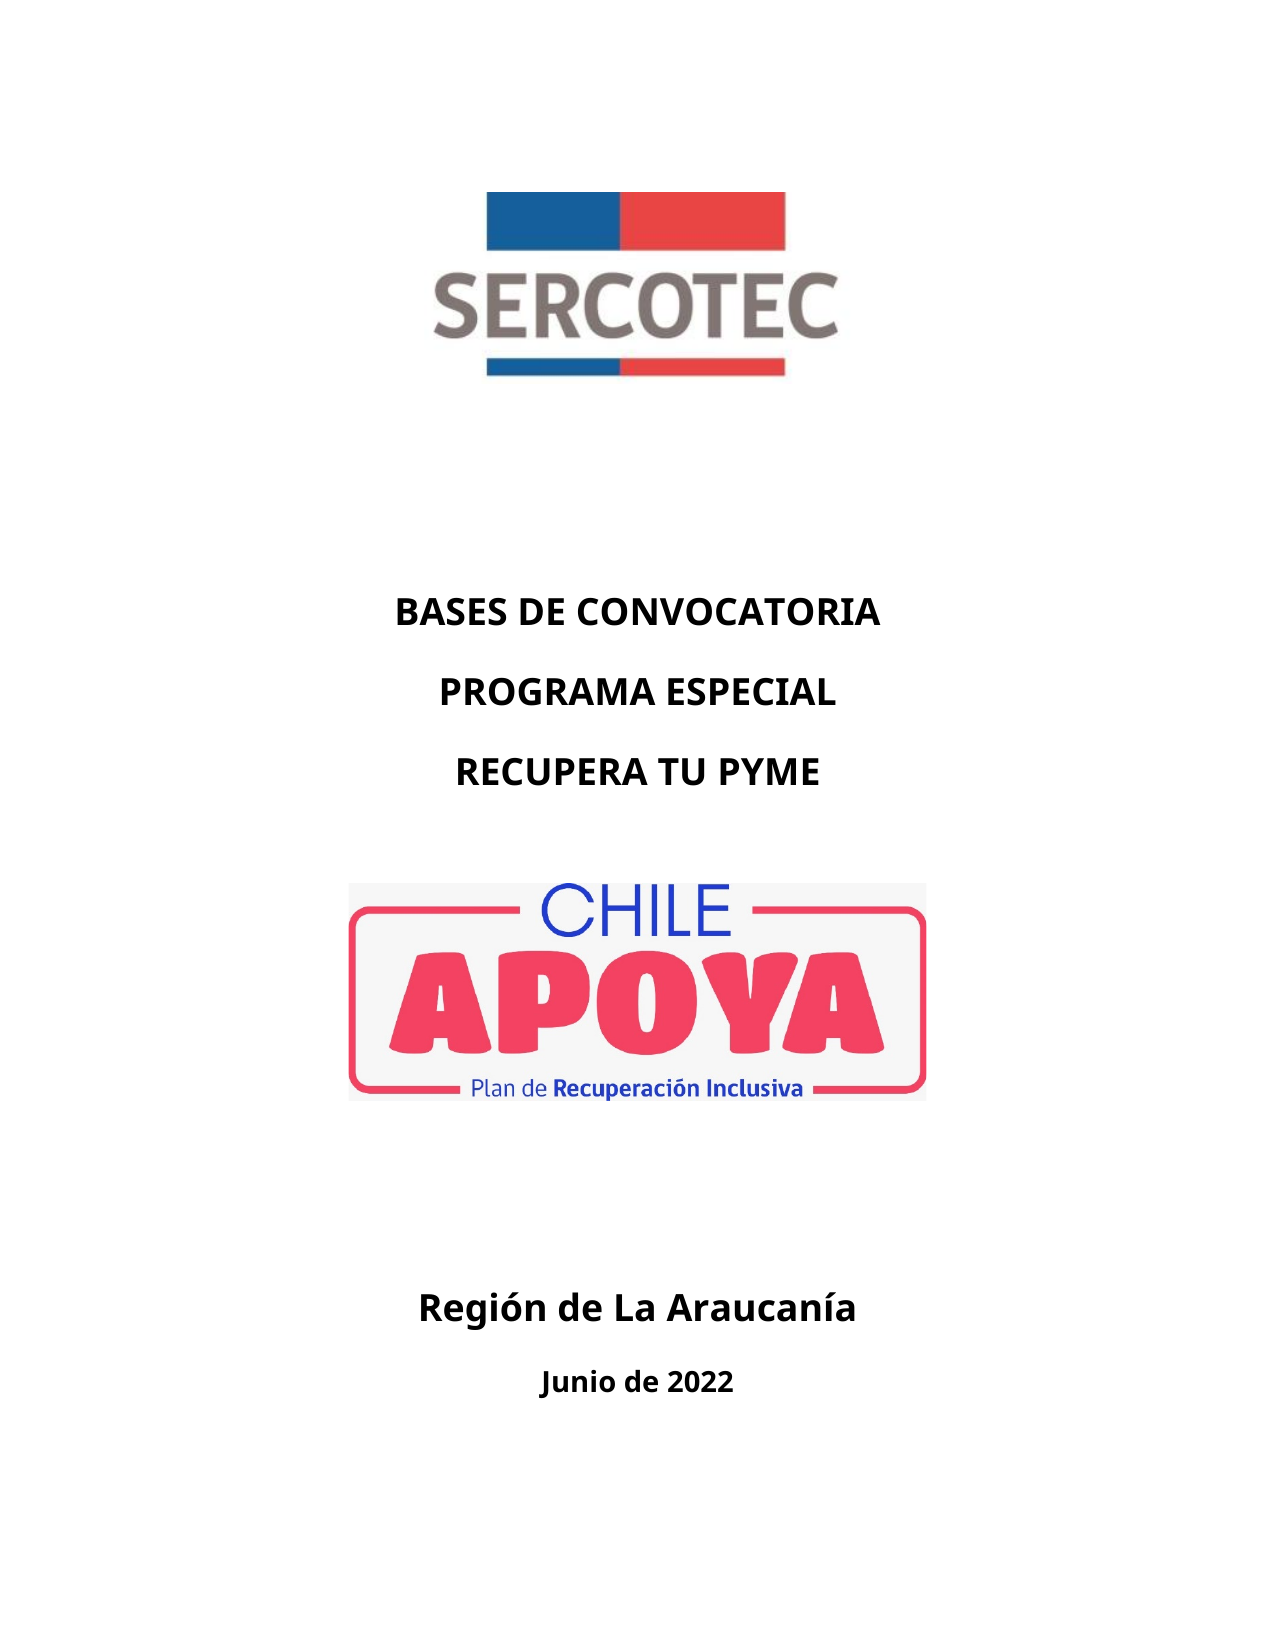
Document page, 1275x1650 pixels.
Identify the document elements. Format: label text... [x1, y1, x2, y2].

picture [348, 883, 927, 1101]
text BASES DE CONVOCATORIA [177, 585, 1098, 636]
picture [424, 192, 851, 384]
text Junio de 2022 [177, 1361, 1098, 1401]
text PROGRAMA ESPECIAL [177, 665, 1098, 716]
text RECUPERA TU PYME [177, 745, 1098, 796]
text Región de La Araucanía [177, 1281, 1098, 1332]
